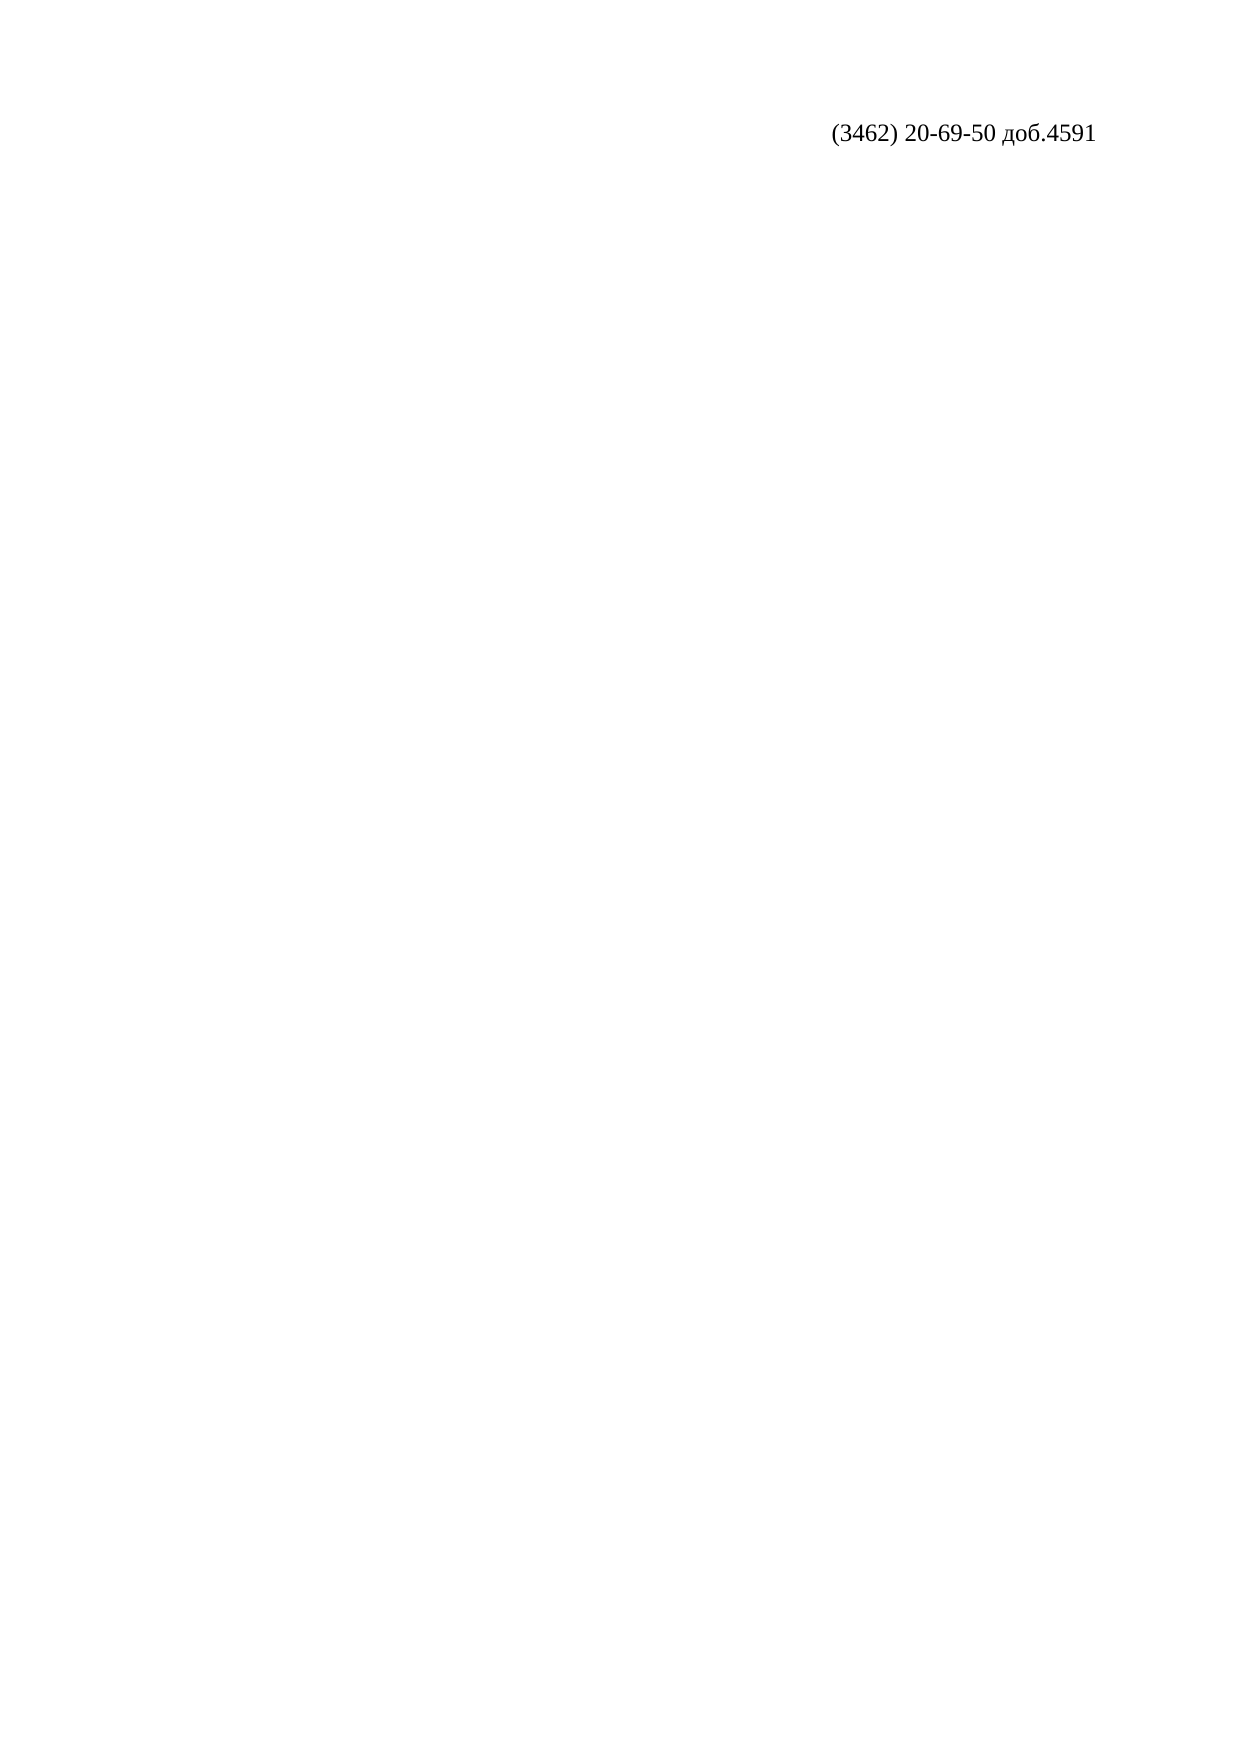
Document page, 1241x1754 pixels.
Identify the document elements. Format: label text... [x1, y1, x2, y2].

text (3462) 20-69-50 доб.4591 [177, 118, 1152, 147]
